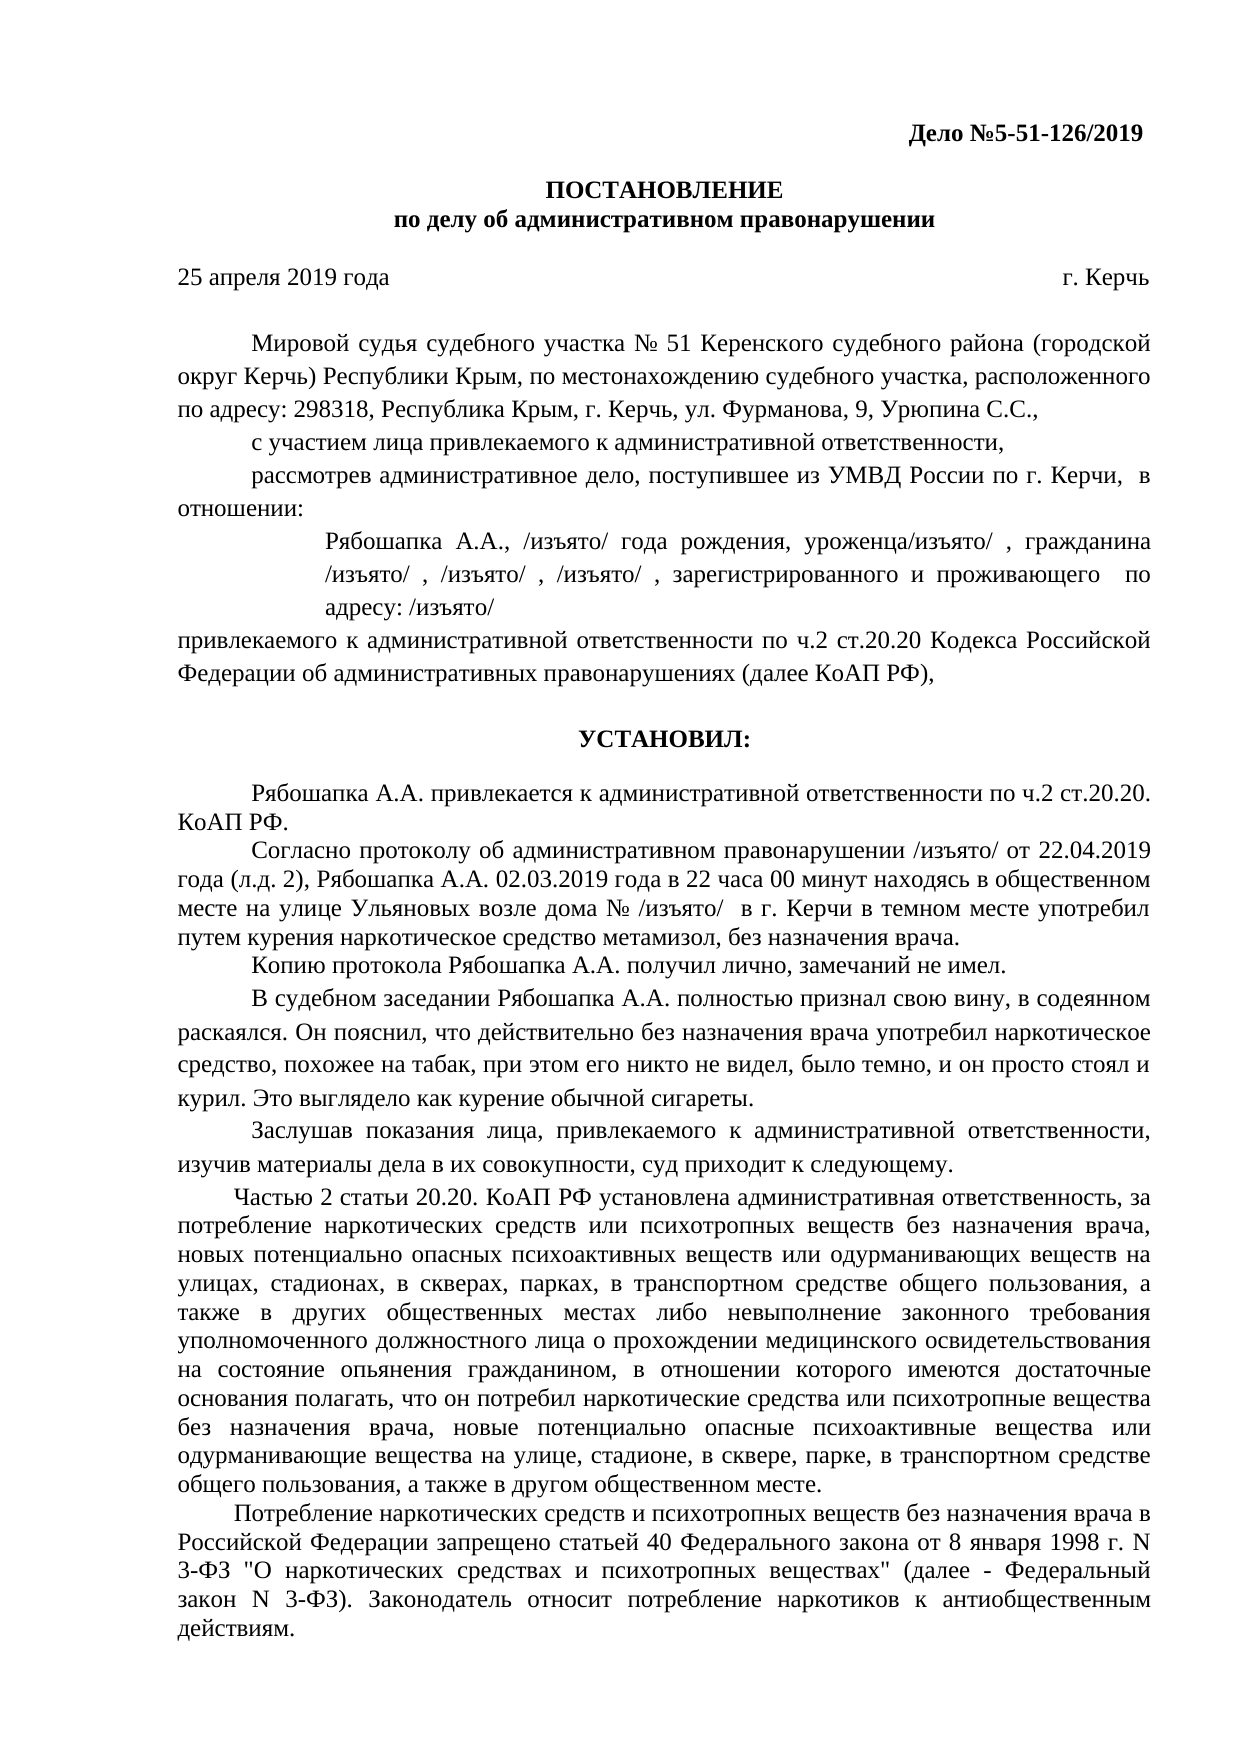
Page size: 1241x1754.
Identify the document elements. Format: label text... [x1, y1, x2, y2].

text с участием лица привлекаемого к административной ответственности, [177, 427, 1152, 456]
text Заслушав показания лица, привлекаемого к административной ответственности, изучив материалы дела в их совокупности, суд приходит к следующему. [177, 1116, 1152, 1177]
text Потребление наркотических средств и психотропных веществ без назначения врача в Российской Федерации запрещено статьей 40 Федерального закона от 8 января 1998 г. N 3-ФЗ "О наркотических средствах и психотропных веществах" (далее - Федеральный закон N 3-ФЗ). Законодатель относит потребление наркотиков к антиобщественным действиям. [177, 1498, 1152, 1642]
text привлекаемого к административной ответственности по ч.2 ст.20.20 Кодекса Российской Федерации об административных правонарушениях (далее КоАП РФ), [177, 625, 1152, 687]
text 25 апреля 2019 года г. Керчь [177, 262, 1152, 291]
text Мировой судья судебного участка № 51 Керенского судебного района (городской округ Керчь) Республики Крым, по местонахождению судебного участка, расположенного по адресу: 298318, Республика Крым, г. Керчь, ул. Фурманова, 9, Урюпина С.С., [177, 328, 1152, 423]
title Дело №5-51-126/2019 [177, 118, 1152, 147]
text Копию протокола Рябошапка А.А. получил лично, замечаний не имел. [177, 951, 1152, 979]
text Согласно протоколу об административном правонарушении /изъято/ от 22.04.2019 года (л.д. 2), Рябошапка А.А. 02.03.2019 года в 22 часа 00 минут находясь в общественном месте на улице Ульяновых возле дома № /изъято/ в г. Керчи в темном месте употребил путем курения наркотическое средство метамизол, без назначения врача. [177, 836, 1152, 951]
text рассмотрев административное дело, поступившее из УМВД России по г. Керчи, в отношении: [177, 460, 1152, 522]
title по делу об административном правонарушении [177, 204, 1152, 233]
title ПОСТАНОВЛЕНИЕ [177, 176, 1152, 204]
text Рябошапка А.А., /изъято/ года рождения, уроженца/изъято/ , гражданина /изъято/ , /изъято/ , /изъято/ , зарегистрированного и проживающего по адресу: /изъято/ [325, 526, 1152, 621]
text Частью 2 статьи 20.20. КоАП РФ установлена административная ответственность, за потребление наркотических средств или психотропных веществ без назначения врача, новых потенциально опасных психоактивных веществ или одурманивающих веществ на улицах, стадионах, в скверах, парках, в транспортном средстве общего пользования, а также в других общественных местах либо невыполнение законного требования уполномоченного должностного лица о прохождении медицинского освидетельствования на состояние опьянения гражданином, в отношении которого имеются достаточные основания полагать, что он потребил наркотические средства или психотропные вещества без назначения врача, новые потенциально опасные психоактивные вещества или одурманивающие вещества на улице, стадионе, в сквере, парке, в транспортном средстве общего пользования, а также в другом общественном месте. [177, 1182, 1152, 1498]
text УСТАНОВИЛ: [177, 724, 1152, 753]
text Рябошапка А.А. привлекается к административной ответственности по ч.2 ст.20.20. КоАП РФ. [177, 778, 1152, 836]
text В судебном заседании Рябошапка А.А. полностью признал свою вину, в содеянном раскаялся. Он пояснил, что действительно без назначения врача употребил наркотическое средство, похожее на табак, при этом его никто не видел, было темно, и он просто стоял и курил. Это выглядело как курение обычной сигареты. [177, 983, 1152, 1111]
